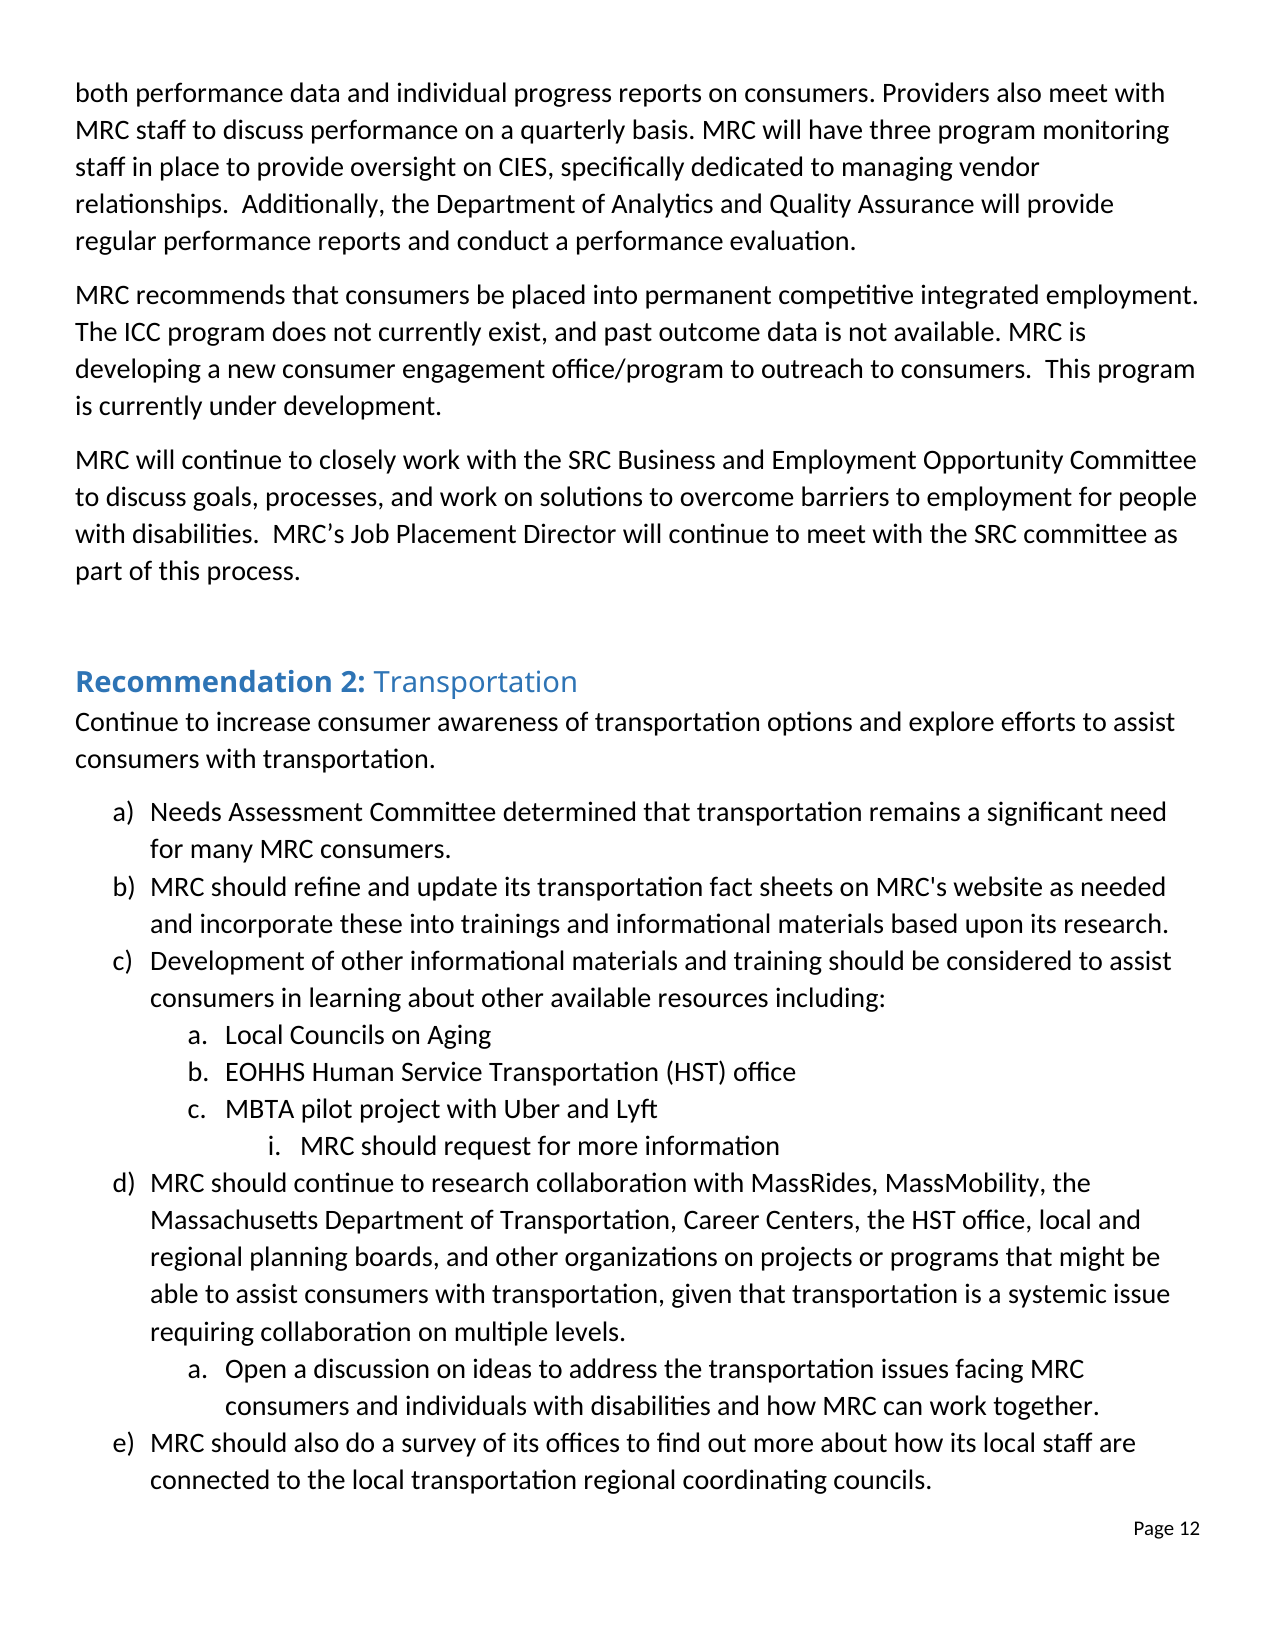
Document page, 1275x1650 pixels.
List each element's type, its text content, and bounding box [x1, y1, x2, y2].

text Continue to increase consumer awareness of transportation options and explore efforts to assist consumers with transportation. [75, 704, 1200, 775]
list MRC should also do a survey of its offices to find out more about how its local staff are connected to the local transportation regional coordinating councils. [112, 1425, 1200, 1496]
list MRC should continue to research collaboration with MassRides, MassMobility, the Massachusetts Department of Transportation, Career Centers, the HST office, local and regional planning boards, and other organizations on projects or programs that might be able to assist consumers with transportation, given that transportation is a systemic issue requiring collaboration on multiple levels. [112, 1165, 1200, 1348]
list EOHHS Human Service Transportation (HST) office [187, 1054, 1200, 1088]
list MBTA pilot project with Uber and Lyft [187, 1091, 1200, 1126]
list Development of other informational materials and training should be considered to assist consumers in learning about other available resources including: [112, 943, 1200, 1014]
list Open a discussion on ideas to address the transportation issues facing MRC consumers and individuals with disabilities and how MRC can work together. [187, 1351, 1200, 1422]
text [75, 75, 1200, 258]
list Needs Assessment Committee determined that transportation remains a significant need for many MRC consumers. [112, 794, 1200, 866]
list MRC should request for more information [281, 1128, 1200, 1163]
list MRC should refine and update its transportation fact sheets on MRC's website as needed and incorporate these into trainings and informational materials based upon its research. [112, 869, 1200, 940]
list Local Councils on Aging [187, 1017, 1200, 1051]
subtitle Recommendation 2: Transportation [75, 661, 1200, 701]
text MRC will continue to closely work with the SRC Business and Employment Opportunity Committee to discuss goals, processes, and work on solutions to overcome barriers to employment for people with disabilities. MRC’s Job Placement Director will continue to meet with the SRC committee as part of this process. [75, 442, 1200, 588]
text MRC recommends that consumers be placed into permanent competitive integrated employment. The ICC program does not currently exist, and past outcome data is not available. MRC is developing a new consumer engagement office/program to outreach to consumers. This program is currently under development. [75, 277, 1200, 423]
